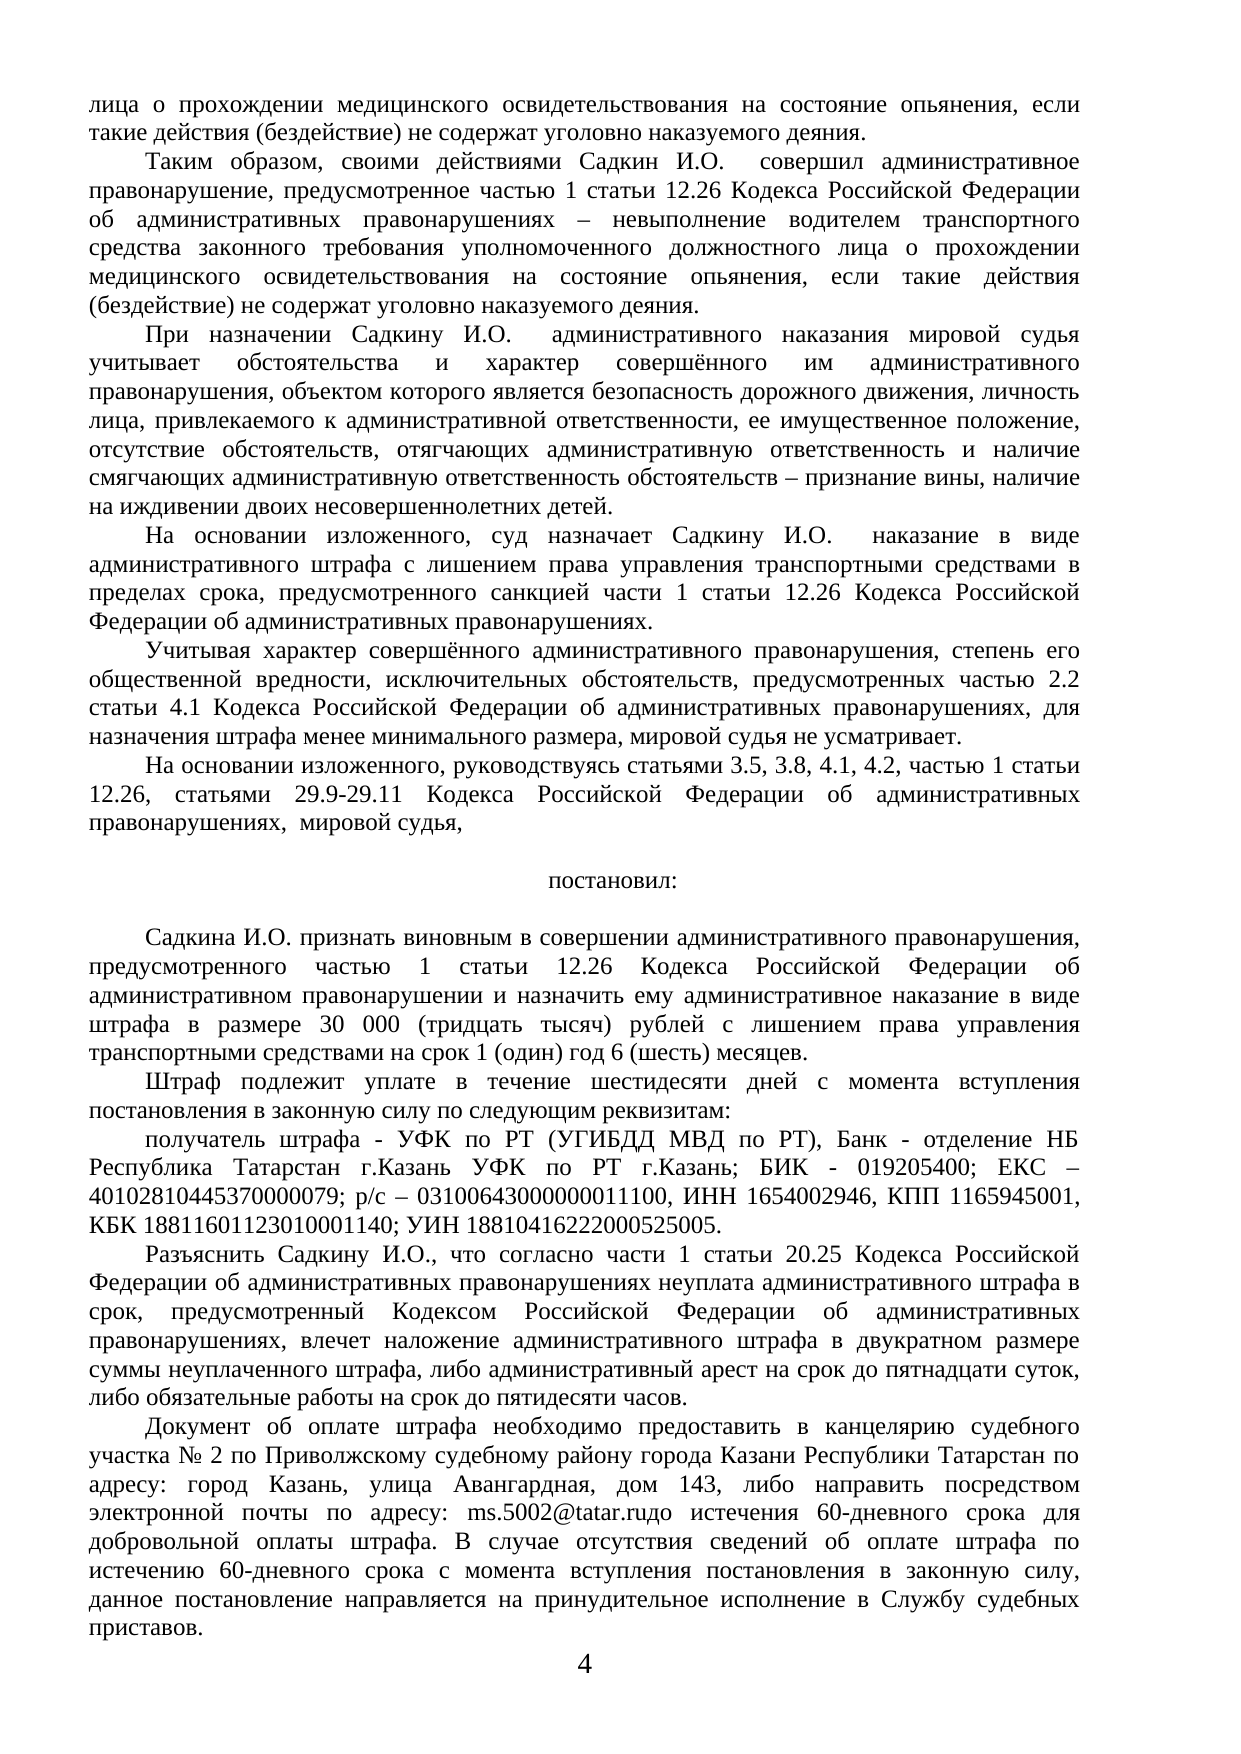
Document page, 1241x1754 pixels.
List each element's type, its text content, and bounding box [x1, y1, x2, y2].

text Документ об оплате штрафа необходимо предоставить в канцелярию судебного участка № 2 по Приволжскому судебному району города Казани Республики Татарстан по адресу: город Казань, улица Авангардная, дом 143, либо направить посредством электронной почты по адресу: ms.5002@tatar.ruдо истечения 60-дневного срока для добровольной оплаты штрафа. В случае отсутствия сведений об оплате штрафа по истечению 60-дневного срока с момента вступления постановления в законную силу, данное постановление направляется на принудительное исполнение в Службу судебных приставов. [89, 1411, 1081, 1641]
text Таким образом, своими действиями Садкин И.О. совершил административное правонарушение, предусмотренное частью 1 статьи 12.26 Кодекса Российской Федерации об административных правонарушениях – невыполнение водителем транспортного средства законного требования уполномоченного должностного лица о прохождении медицинского освидетельствования на состояние опьянения, если такие действия (бездействие) не содержат уголовно наказуемого деяния. [89, 146, 1081, 319]
text На основании изложенного, руководствуясь статьями 3.5, 3.8, 4.1, 4.2, частью 1 статьи 12.26, статьями 29.9-29.11 Кодекса Российской Федерации об административных правонарушениях, мировой судья, [89, 750, 1081, 836]
text Разъяснить Садкину И.О., что согласно части 1 статьи 20.25 Кодекса Российской Федерации об административных правонарушениях неуплата административного штрафа в срок, предусмотренный Кодексом Российской Федерации об административных правонарушениях, влечет наложение административного штрафа в двукратном размере суммы неуплаченного штрафа, либо административный арест на срок до пятнадцати суток, либо обязательные работы на срок до пятидесяти часов. [89, 1239, 1081, 1411]
text На основании изложенного, суд назначает Садкину И.О. наказание в виде административного штрафа с лишением права управления транспортными средствами в пределах срока, предусмотренного санкцией части 1 статьи 12.26 Кодекса Российской Федерации об административных правонарушениях. [89, 520, 1081, 635]
text Садкина И.О. признать виновным в совершении административного правонарушения, предусмотренного частью 1 статьи 12.26 Кодекса Российской Федерации об административном правонарушении и назначить ему административное наказание в виде штрафа в размере 30 000 (тридцать тысяч) рублей с лишением права управления транспортными средствами на срок 1 (один) год 6 (шесть) месяцев. [89, 922, 1081, 1066]
text получатель штрафа - УФК по РТ (УГИБДД МВД по РТ), Банк - отделение НБ Республика Татарстан г.Казань УФК по РТ г.Казань; БИК - 019205400; ЕКС – 40102810445370000079; р/с – 03100643000000011100, ИНН 1654002946, КПП 1165945001, КБК 18811601123010001140; УИН 18810416222000525005. [89, 1124, 1081, 1239]
text Штраф подлежит уплате в течение шестидесяти дней с момента вступления постановления в законную силу по следующим реквизитам: [89, 1066, 1081, 1124]
text постановил: [89, 865, 1081, 894]
text При назначении Садкину И.О. административного наказания мировой судья учитывает обстоятельства и характер совершённого им административного правонарушения, объектом которого является безопасность дорожного движения, личность лица, привлекаемого к административной ответственности, ее имущественное положение, отсутствие обстоятельств, отягчающих административную ответственность и наличие смягчающих административную ответственность обстоятельств – признание вины, наличие на иждивении двоих несовершеннолетних детей. [89, 319, 1081, 520]
text Учитывая характер совершённого административного правонарушения, степень его общественной вредности, исключительных обстоятельств, предусмотренных частью 2.2 статьи 4.1 Кодекса Российской Федерации об административных правонарушениях, для назначения штрафа менее минимального размера, мировой судья не усматривает. [89, 635, 1081, 750]
